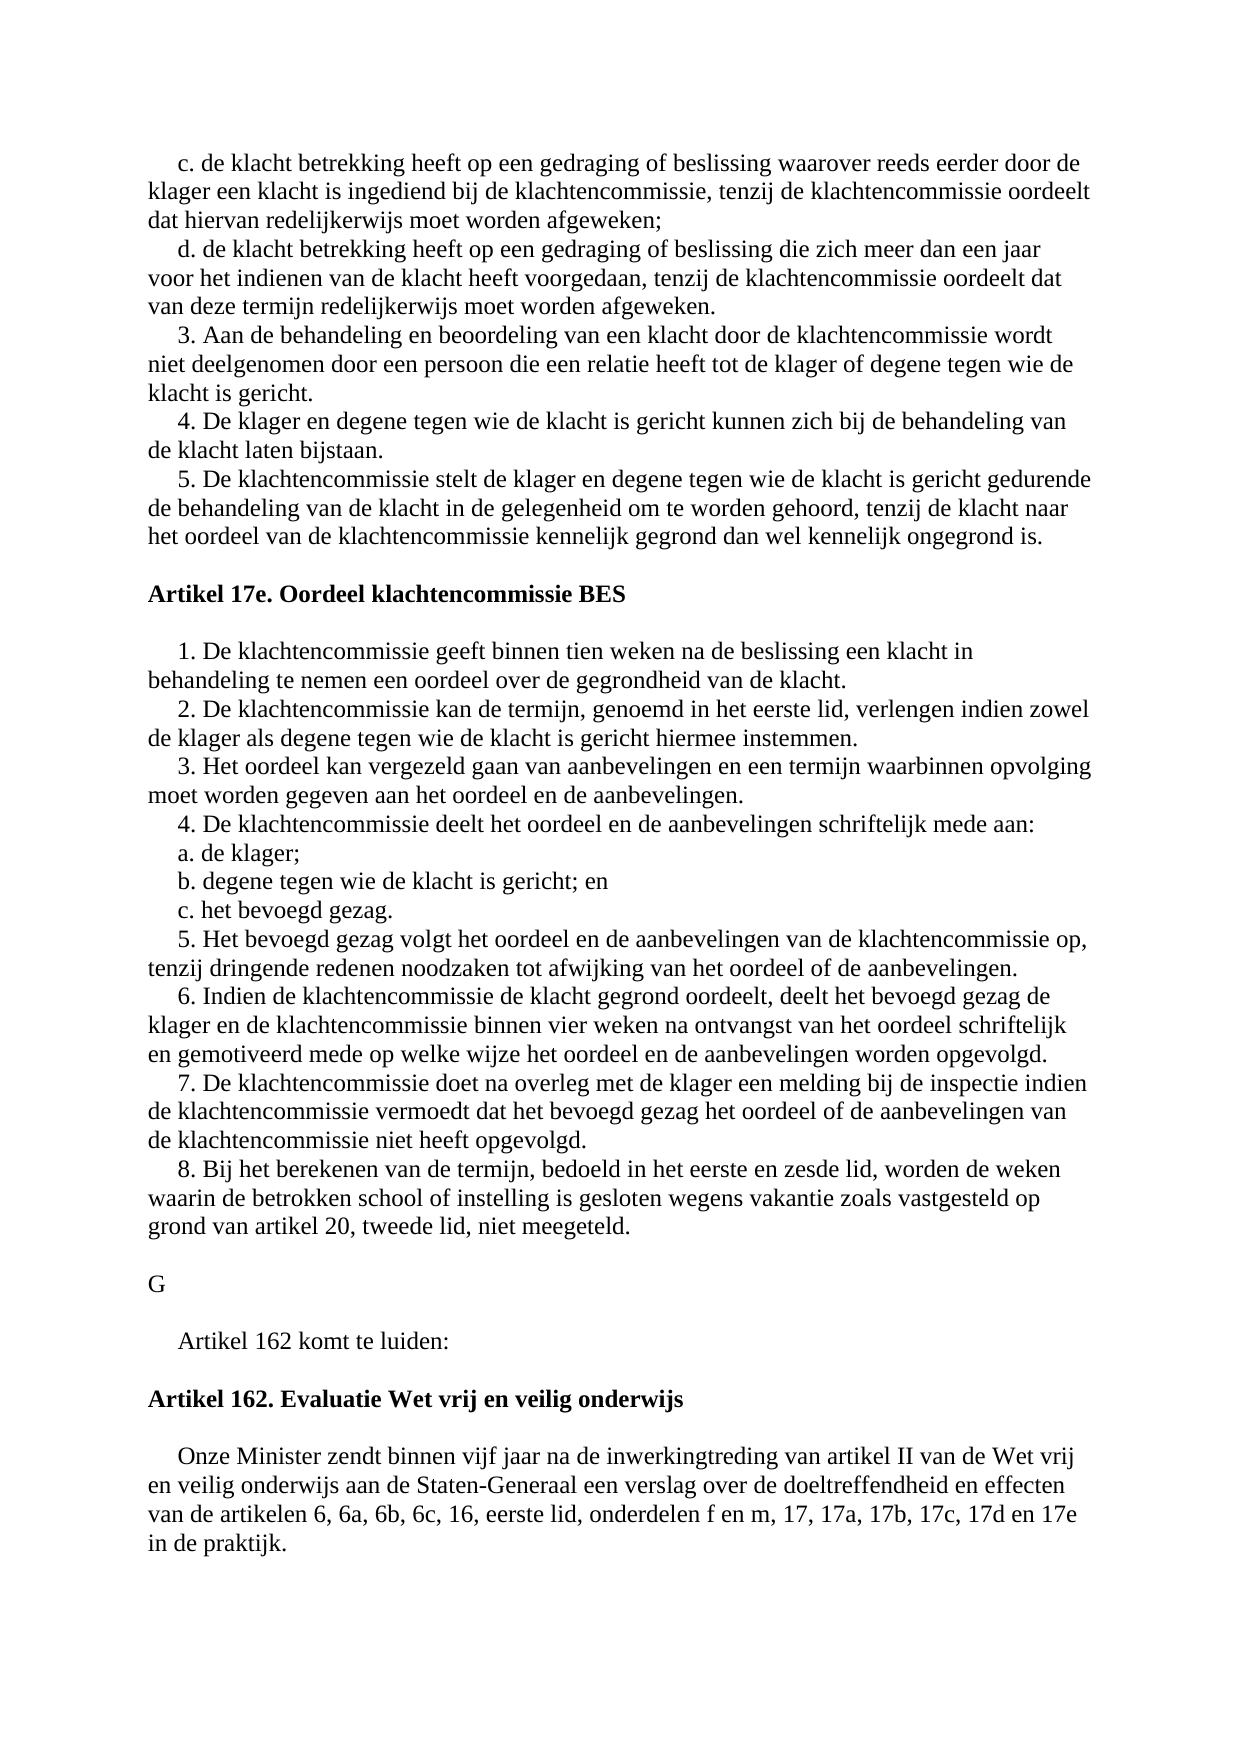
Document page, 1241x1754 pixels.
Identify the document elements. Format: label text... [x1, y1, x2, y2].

text Artikel 17e. Oordeel klachtencommissie BES [148, 579, 1092, 608]
text 7. De klachtencommissie doet na overleg met de klager een melding bij de inspectie indien de klachtencommissie vermoedt dat het bevoegd gezag het oordeel of de aanbevelingen van de klachtencommissie niet heeft opgevolgd. [148, 1068, 1092, 1154]
text 3. Aan de behandeling en beoordeling van een klacht door de klachtencommissie wordt niet deelgenomen door een persoon die een relatie heeft tot de klager of degene tegen wie de klacht is gericht. [148, 320, 1092, 406]
text 3. Het oordeel kan vergezeld gaan van aanbevelingen en een termijn waarbinnen opvolging moet worden gegeven aan het oordeel en de aanbevelingen. [148, 751, 1092, 809]
text 2. De klachtencommissie kan de termijn, genoemd in het eerste lid, verlengen indien zowel de klager als degene tegen wie de klacht is gericht hiermee instemmen. [148, 694, 1092, 751]
text 1. De klachtencommissie geeft binnen tien weken na de beslissing een klacht in behandeling te nemen een oordeel over de gegrondheid van de klacht. [148, 636, 1092, 694]
text c. het bevoegd gezag. [148, 895, 1092, 924]
text 6. Indien de klachtencommissie de klacht gegrond oordeelt, deelt het bevoegd gezag de klager en de klachtencommissie binnen vier weken na ontvangst van het oordeel schriftelijk en gemotiveerd mede op welke wijze het oordeel en de aanbevelingen worden opgevolgd. [148, 981, 1092, 1068]
text 5. Het bevoegd gezag volgt het oordeel en de aanbevelingen van de klachtencommissie op, tenzij dringende redenen noodzaken tot afwijking van het oordeel of de aanbevelingen. [148, 924, 1092, 981]
text c. de klacht betrekking heeft op een gedraging of beslissing waarover reeds eerder door de klager een klacht is ingediend bij de klachtencommissie, tenzij de klachtencommissie oordeelt dat hiervan redelijkerwijs moet worden afgeweken; [148, 148, 1092, 234]
text b. degene tegen wie de klacht is gericht; en [148, 866, 1092, 895]
text 8. Bij het berekenen van de termijn, bedoeld in het eerste en zesde lid, worden de weken waarin de betrokken school of instelling is gesloten wegens vakantie zoals vastgesteld op grond van artikel 20, tweede lid, niet meegeteld. [148, 1154, 1092, 1240]
text 4. De klager en degene tegen wie de klacht is gericht kunnen zich bij de behandeling van de klacht laten bijstaan. [148, 406, 1092, 464]
text Artikel 162. Evaluatie Wet vrij en veilig onderwijs [148, 1384, 1092, 1413]
text Onze Minister zendt binnen vijf jaar na de inwerkingtreding van artikel II van de Wet vrij en veilig onderwijs aan de Staten-Generaal een verslag over de doeltreffendheid en effecten van de artikelen 6, 6a, 6b, 6c, 16, eerste lid, onderdelen f en m, 17, 17a, 17b, 17c, 17d en 17e in de praktijk. [148, 1441, 1092, 1556]
text G [148, 1269, 1092, 1298]
text a. de klager; [148, 838, 1092, 866]
text 5. De klachtencommissie stelt de klager en degene tegen wie de klacht is gericht gedurende de behandeling van de klacht in de gelegenheid om te worden gehoord, tenzij de klacht naar het oordeel van de klachtencommissie kennelijk gegrond dan wel kennelijk ongegrond is. [148, 464, 1092, 550]
text d. de klacht betrekking heeft op een gedraging of beslissing die zich meer dan een jaar voor het indienen van de klacht heeft voorgedaan, tenzij de klachtencommissie oordeelt dat van deze termijn redelijkerwijs moet worden afgeweken. [148, 234, 1092, 320]
text Artikel 162 komt te luiden: [148, 1326, 1092, 1355]
text 4. De klachtencommissie deelt het oordeel en de aanbevelingen schriftelijk mede aan: [148, 809, 1092, 838]
